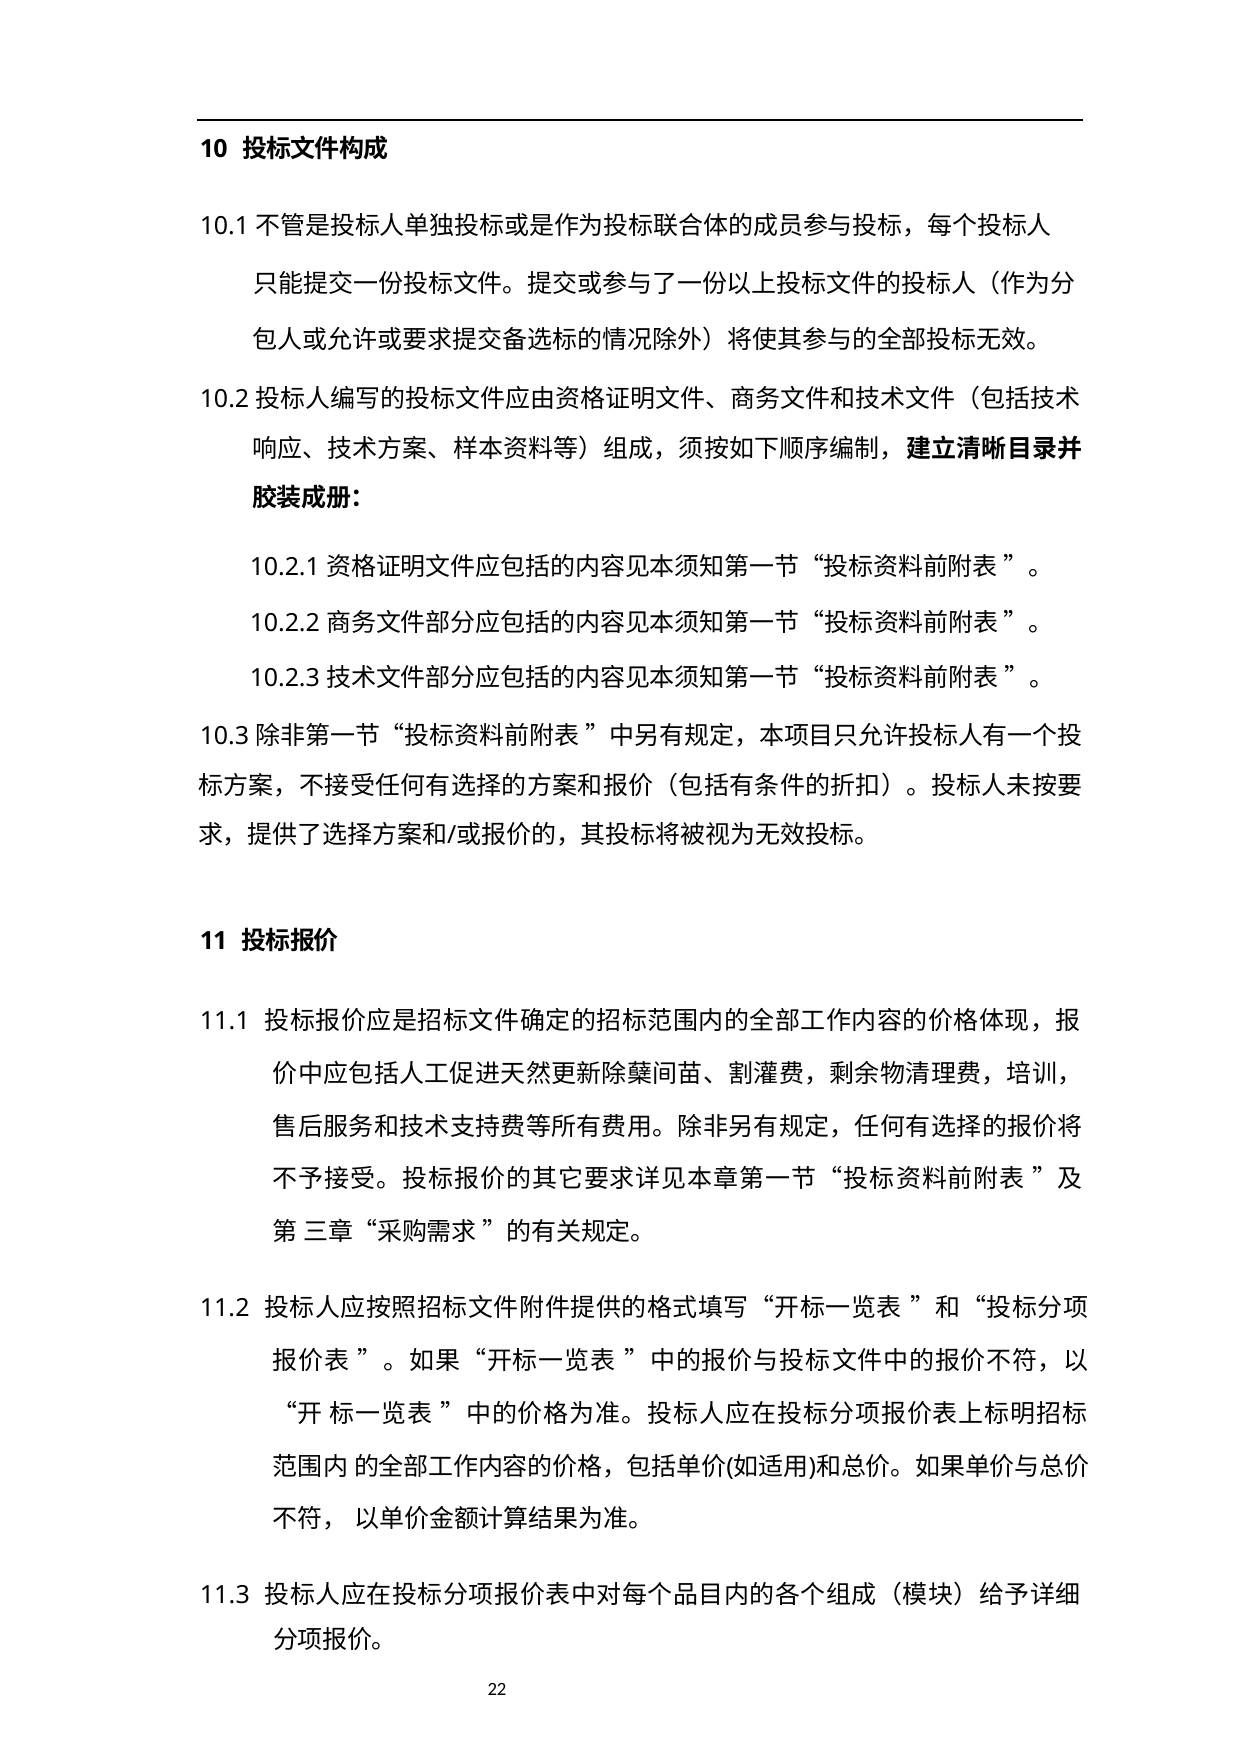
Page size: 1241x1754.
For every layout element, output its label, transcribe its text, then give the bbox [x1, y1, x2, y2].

text 10.1 不管是投标人单独投标或是作为投标联合体的成员参与投标，每个投标人 [199, 208, 1089, 241]
text 11.2 投标人应按照招标文件附件提供的格式填写“开标一览表 ”和“投标分项 报价表 ”。如果“开标一览表 ”中的报价与投标文件中的报价不符，以“开 标一览表 ”中的价格为准。投标人应在投标分项报价表上标明招标范围内 的全部工作内容的价格，包括单价(如适用)和总价。如果单价与总价不符， 以单价金额计算结果为准。 [199, 1287, 1089, 1535]
text 10.3 除非第一节“投标资料前附表 ”中另有规定，本项目只允许投标人有一个投 标方案，不接受任何有选择的方案和报价（包括有条件的折扣）。投标人未按要 求，提供了选择方案和/或报价的，其投标将被视为无效投标。 [198, 716, 1082, 851]
text 10.2 投标人编写的投标文件应由资格证明文件、商务文件和技术文件（包括技术 响应、技术方案、样本资料等）组成，须按如下顺序编制，建立清晰目录并 胶装成册： [199, 378, 1082, 514]
text 11 投标报价 [199, 923, 1089, 956]
text 11.3 投标人应在投标分项报价表中对每个品目内的各个组成（模块）给予详细 分项报价。 [199, 1574, 1083, 1656]
text 10 投标文件构成 [199, 131, 1089, 164]
text 10.2.3 技术文件部分应包括的内容见本须知第一节“投标资料前附表 ”。 [249, 660, 1089, 693]
text 11.1 投标报价应是招标文件确定的招标范围内的全部工作内容的价格体现，报 价中应包括人工促进天然更新除蘖间苗、割灌费，剩余物清理费，培训， 售后服务和技术支持费等所有费用。除非另有规定，任何有选择的报价将 不予接受。投标报价的其它要求详见本章第一节“投标资料前附表 ”及第 三章“采购需求 ”的有关规定。 [199, 1000, 1083, 1248]
text 10.2.1 资格证明文件应包括的内容见本须知第一节“投标资料前附表 ”。 [249, 549, 1089, 582]
text 10.2.2 商务文件部分应包括的内容见本须知第一节“投标资料前附表 ”。 [249, 605, 1089, 638]
text 只能提交一份投标文件。提交或参与了一份以上投标文件的投标人（作为分 包人或允许或要求提交备选标的情况除外）将使其参与的全部投标无效。 [252, 263, 1076, 355]
